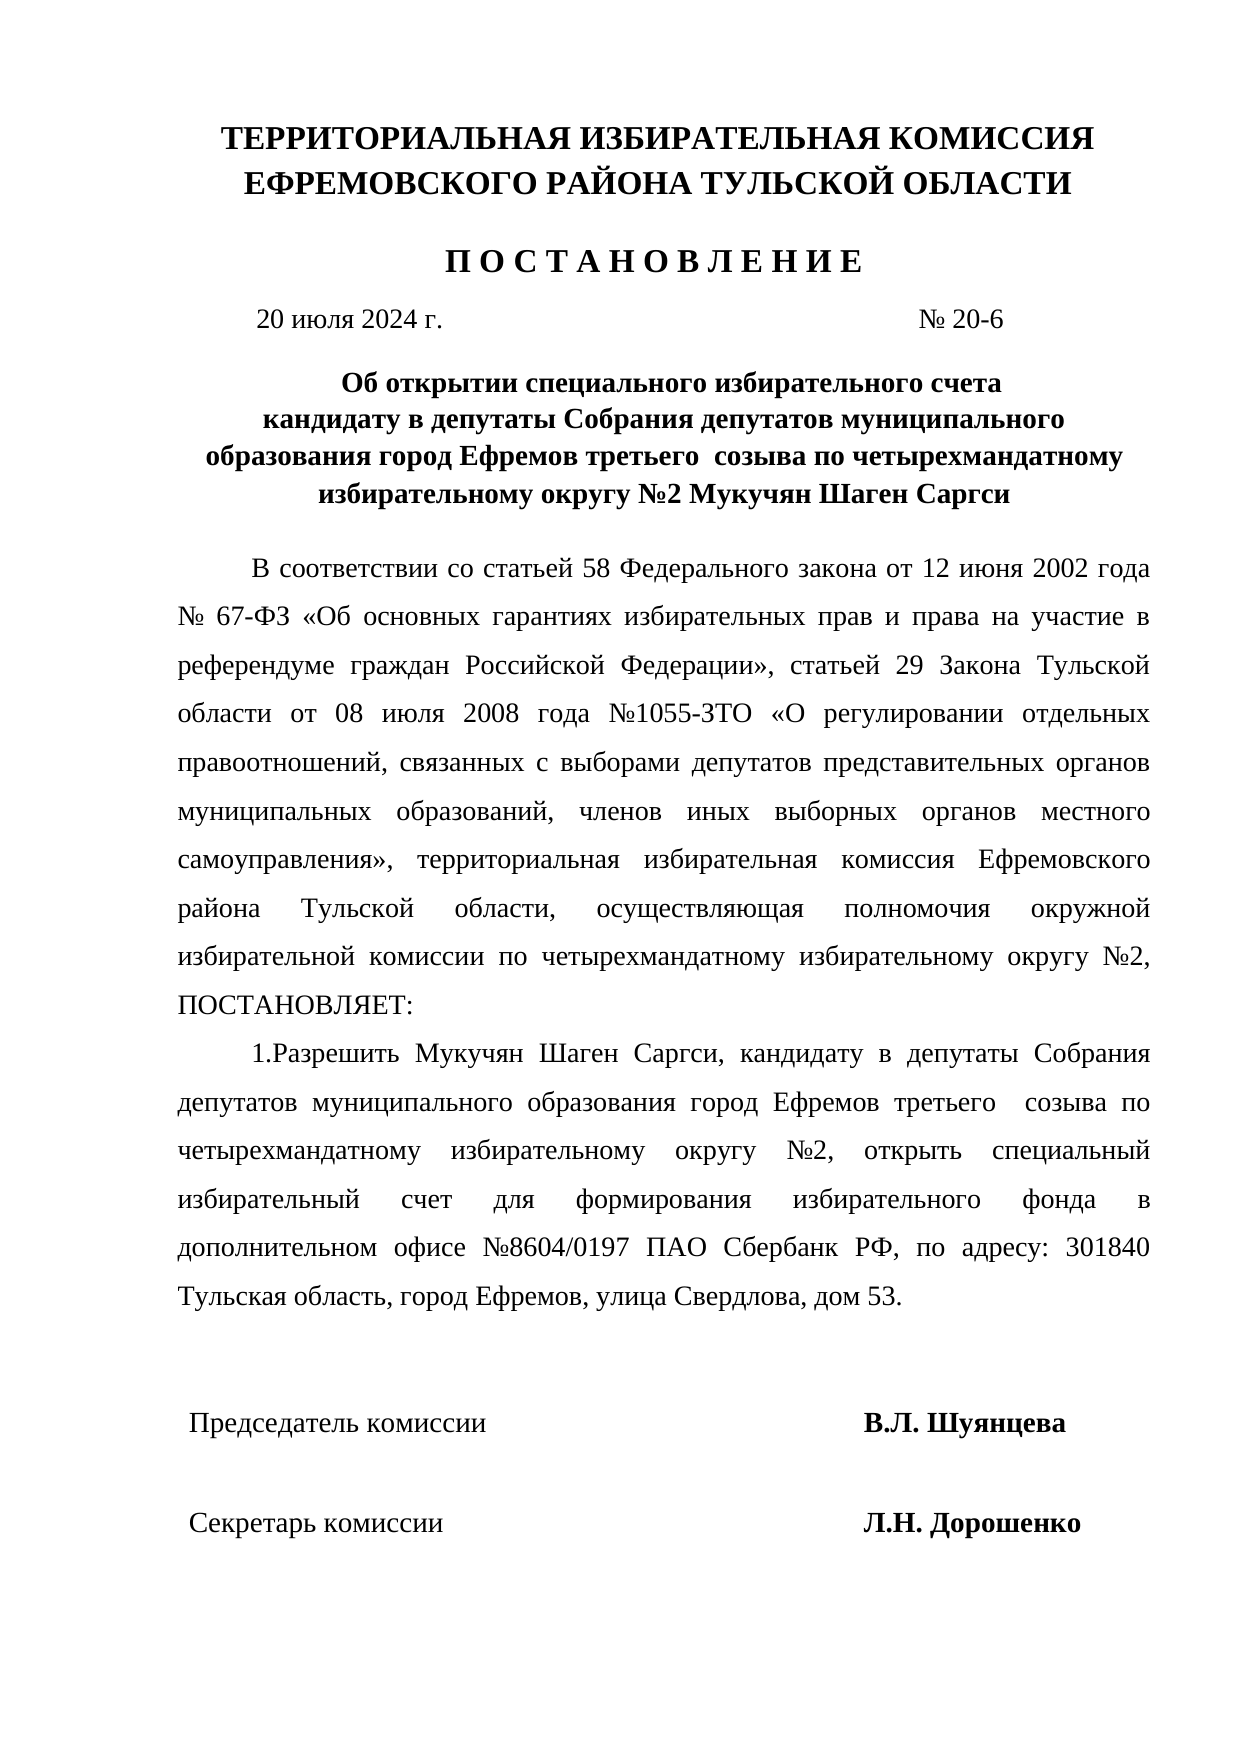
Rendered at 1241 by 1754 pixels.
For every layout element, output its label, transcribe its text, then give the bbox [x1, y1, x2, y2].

text ЕФРЕМОВСКОГО РАЙОНА ТУЛЬСКОЙ ОБЛАСТИ [177, 163, 1138, 202]
text В соответствии со статьей 58 Федерального закона от 12 июня 2002 года № 67-ФЗ «Об основных гарантиях избирательных прав и права на участие в референдуме граждан Российской Федерации», статьей 29 Закона Тульской области от 08 июля 2008 года №1055-ЗТО «О регулировании отдельных правоотношений, связанных с выборами депутатов представительных органов муниципальных образований, членов иных выборных органов местного самоуправления», территориальная избирательная комиссия Ефремовского района Тульской области, осуществляющая полномочия окружной избирательной комиссии по четырехмандатному избирательному округу №2, ПОСТАНОВЛЯЕТ: [177, 551, 1152, 1020]
text Об открытии специального избирательного счета [177, 365, 1152, 398]
table_cell Л.Н. Дорошенко [856, 1500, 1110, 1542]
text П О С Т А Н О В Л Е Н И Е [177, 241, 1130, 279]
text кандидату в депутаты Собрания депутатов муниципального образования город Ефремов третьего созыва по четырехмандатному избирательному округу №2 Мукучян Шаген Саргси [176, 401, 1152, 509]
text 1.Разрешить Мукучян Шаген Саргси, кандидату в депутаты Собрания депутатов муниципального образования город Ефремов третьего созыва по четырехмандатному избирательному округу №2, открыть специальный избирательный счет для формирования избирательного фонда в дополнительном офисе №8604/0197 ПАО Сбербанк РФ, по адресу: 301840 Тульская область, город Ефремов, улица Свердлова, дом 53. [177, 1036, 1152, 1311]
table_header В.Л. Шуянцева [856, 1400, 1110, 1500]
text 20 июля 2024 г. № 20-6 [177, 302, 1152, 335]
table_cell Секретарь комиссии [189, 1500, 856, 1542]
text ТЕРРИТОРИАЛЬНАЯ ИЗБИРАТЕЛЬНАЯ КОМИССИЯ [177, 118, 1138, 156]
table_header Председатель комиссии [189, 1400, 856, 1500]
